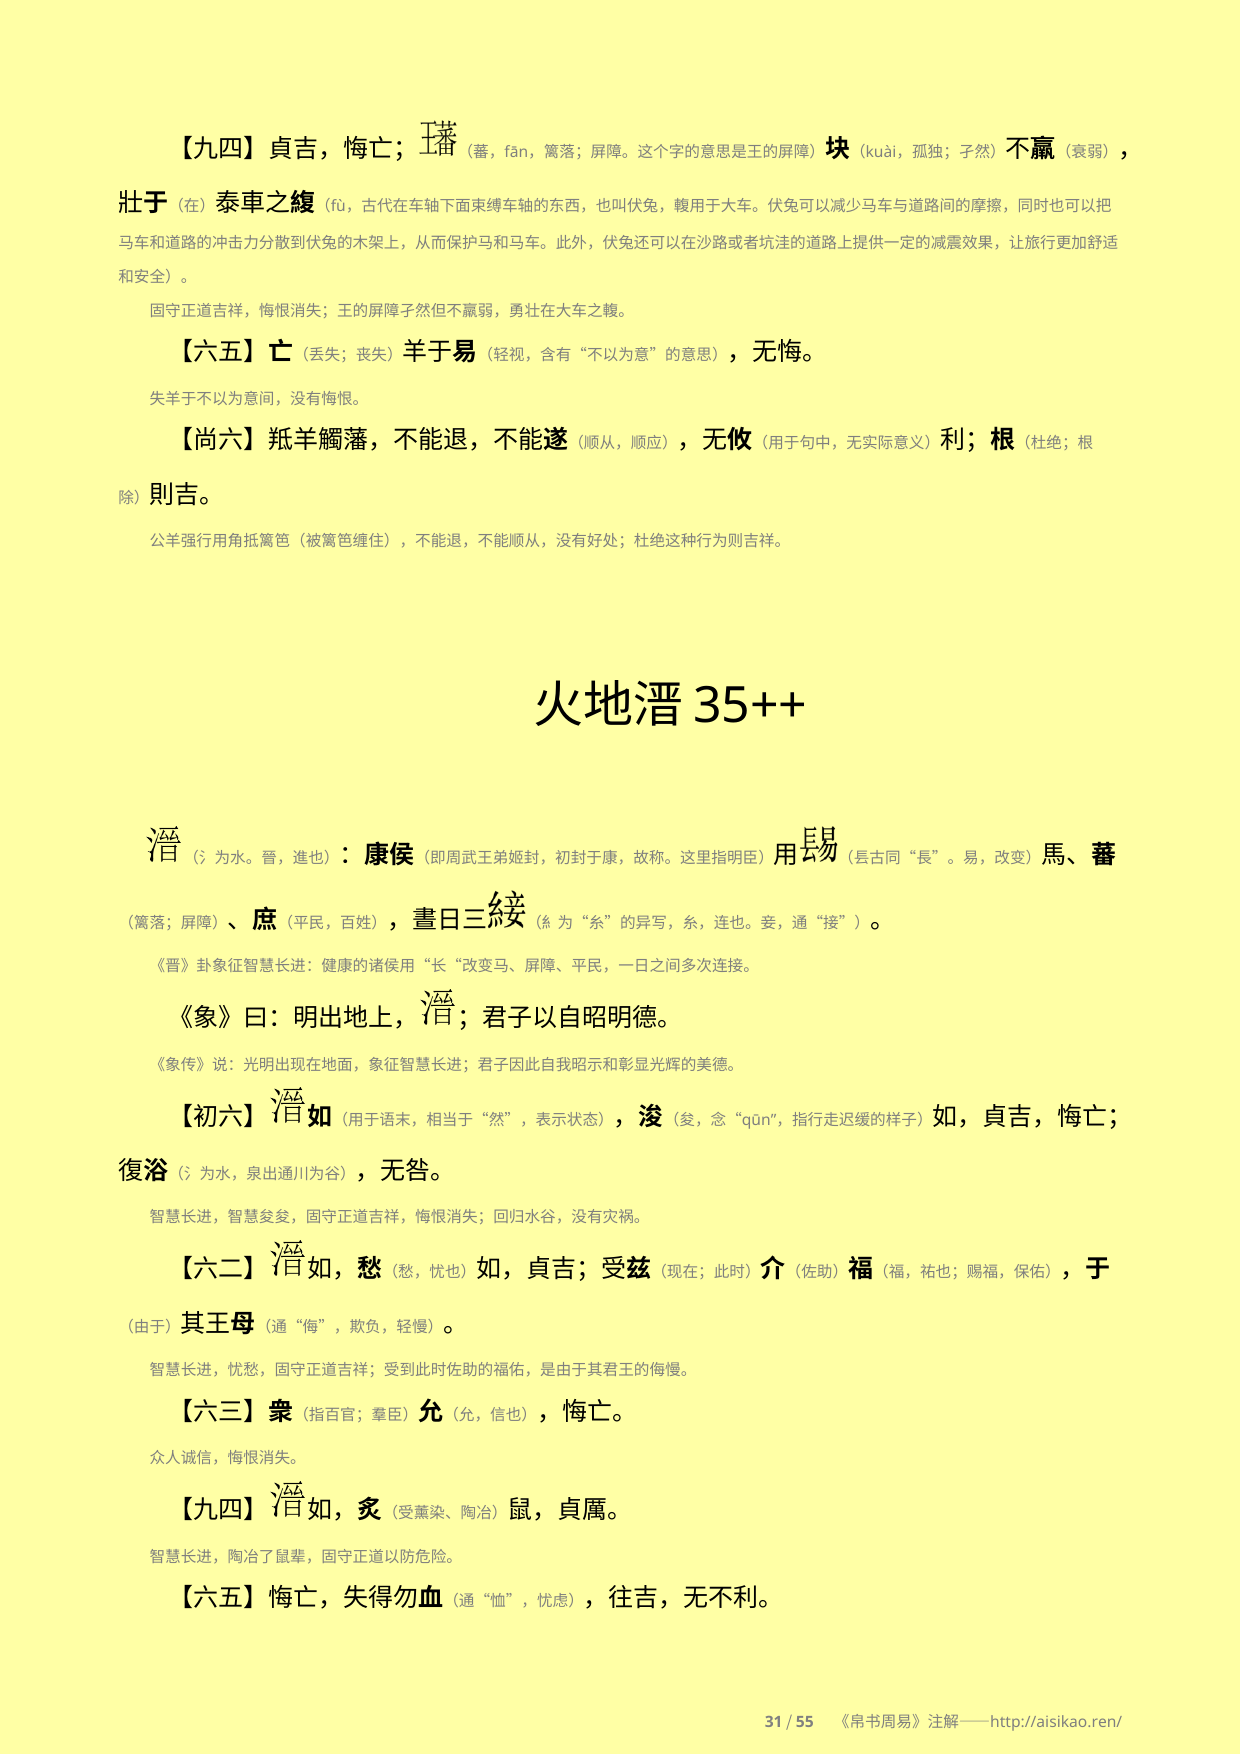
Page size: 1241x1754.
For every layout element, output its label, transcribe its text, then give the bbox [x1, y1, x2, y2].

subtitle 火地溍35++ [118, 664, 1122, 737]
picture [798, 824, 838, 864]
text 【六三】衆（指百官；羣臣）允（允，信也），悔亡。 [118, 1391, 1122, 1427]
text 【初六】如（用于语末，相当于“然”，表示状态），浚（夋，念“qūn”，指行走迟缓的样子）如，貞吉，悔亡；復浴（氵为水，泉出通川为谷），无咎。 [118, 1086, 1122, 1187]
text 固守正道吉祥，悔恨消失；王的屏障孑然但不羸弱，勇壮在大车之輹。 [118, 298, 1122, 320]
picture [144, 824, 184, 864]
text 【九四】如，炙（受薰染、陶冶）鼠，貞厲。 [118, 1479, 1122, 1526]
text 《象》曰：明出地上，；君子以自昭明德。 [118, 987, 1122, 1034]
text 【尚六】羝羊觸藩，不能退，不能遂（顺从，顺应），无攸（用于句中，无实际意义）利；根（杜绝；根除）則吉。 [118, 420, 1122, 511]
text 【六五】悔亡，失得勿血（通“恤”，忧虑），往吉，无不利。 [118, 1578, 1122, 1614]
text 《象传》说：光明出现在地面，象征智慧长进；君子因此自我昭示和彰显光辉的美德。 [118, 1052, 1122, 1074]
text 公羊强行用角抵篱笆（被篱笆缠住），不能退，不能顺从，没有好处；杜绝这种行为则吉祥。 [118, 529, 1122, 551]
picture [486, 889, 526, 929]
text 众人诚信，悔恨消失。 [118, 1446, 1122, 1468]
text （氵为水。晉，進也）：康侯（即周武王弟姬封，初封于康，故称。这里指明臣）用（镸古同“長”。易，改变）馬、蕃（篱落；屏障）、庶（平民，百姓），晝日三（糹为“糸”的异写，糸，连也。妾，通“接”）。 [118, 774, 1122, 936]
picture [418, 118, 458, 158]
text 《晋》卦象征智慧长进：健康的诸侯用“长“改变马、屏障、平民，一日之间多次连接。 [118, 954, 1122, 976]
picture [268, 1085, 308, 1125]
text 智慧长进，智慧夋夋，固守正道吉祥，悔恨消失；回归水谷，没有灾祸。 [118, 1205, 1122, 1227]
text 智慧长进，忧愁，固守正道吉祥；受到此时佐助的福佑，是由于其君王的侮慢。 [118, 1357, 1122, 1380]
text 失羊于不以为意间，没有悔恨。 [118, 386, 1122, 409]
picture [418, 987, 458, 1027]
text 【九四】貞吉，悔亡；（蕃，fān，篱落；屏障。这个字的意思是王的屏障）块（kuài，孤独；孑然）不羸（衰弱），壯于（在）泰車之緮（fù，古代在车轴下面束缚车轴的东西，也叫伏兔，輹用于大车。伏兔可以减少马车与道路间的摩擦，同时也可以把马车和道路的冲击力分散到伏兔的木架上，从而保护马和马车。此外，伏兔还可以在沙路或者坑洼的道路上提供一定的减震效果，让旅行更加舒适和安全）。 [118, 118, 1122, 287]
picture [268, 1479, 308, 1519]
text 【六五】亡（丢失；丧失）羊于易（轻视，含有“不以为意”的意思），无悔。 [118, 332, 1122, 368]
picture [268, 1238, 308, 1278]
text 智慧长进，陶冶了鼠辈，固守正道以防危险。 [118, 1544, 1122, 1567]
text 【六二】如，愁（愁，忧也）如，貞吉；受兹（现在；此时）介（佐助）福（福，祐也；赐福，保佑），于（由于）其王母（通“侮”，欺负，轻慢）。 [118, 1238, 1122, 1339]
